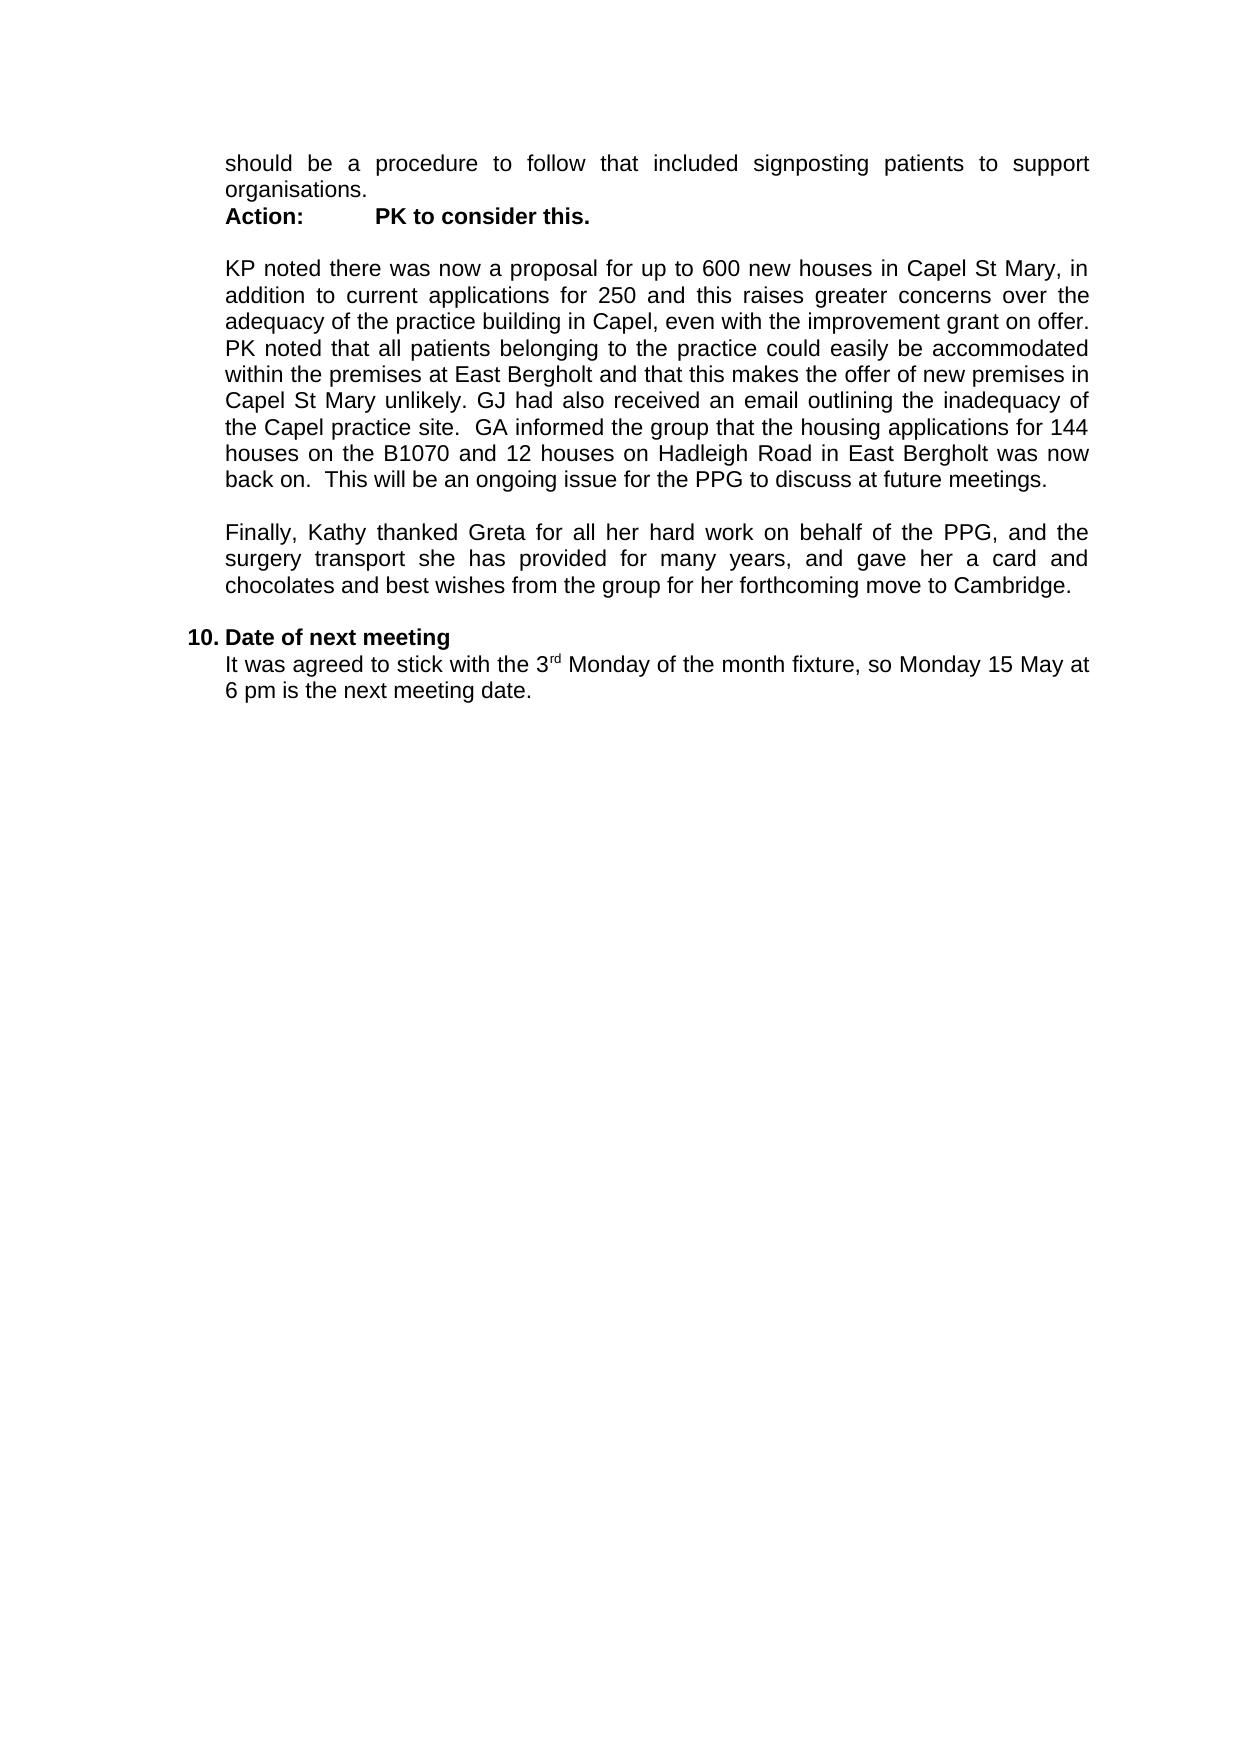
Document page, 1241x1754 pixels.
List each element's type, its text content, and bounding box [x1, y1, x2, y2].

text KP noted there was now a proposal for up to 600 new houses in Capel St Mary, in addition to current applications for 250 and this raises greater concerns over the adequacy of the practice building in Capel, even with the improvement grant on offer. PK noted that all patients belonging to the practice could easily be accommodated within the premises at East Bergholt and that this makes the offer of new premises in Capel St Mary unlikely. GJ had also received an email outlining the inadequacy of the Capel practice site. GA informed the group that the housing applications for 144 houses on the B1070 and 12 houses on Hadleigh Road in East Bergholt was now back on. This will be an ongoing issue for the PPG to discuss at future meetings. [225, 255, 1090, 493]
list Date of next meeting [187, 624, 1090, 651]
text Action: PK to consider this. [225, 203, 1090, 229]
text Finally, Kathy thanked Greta for all her hard work on behalf of the PPG, and the surgery transport she has provided for many years, and gave her a card and chocolates and best wishes from the group for her forthcoming move to Cambridge. [225, 519, 1090, 598]
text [225, 150, 1090, 203]
text It was agreed to stick with the 3rd Monday of the month fixture, so Monday 15 May at 6 pm is the next meeting date. [225, 651, 1090, 703]
